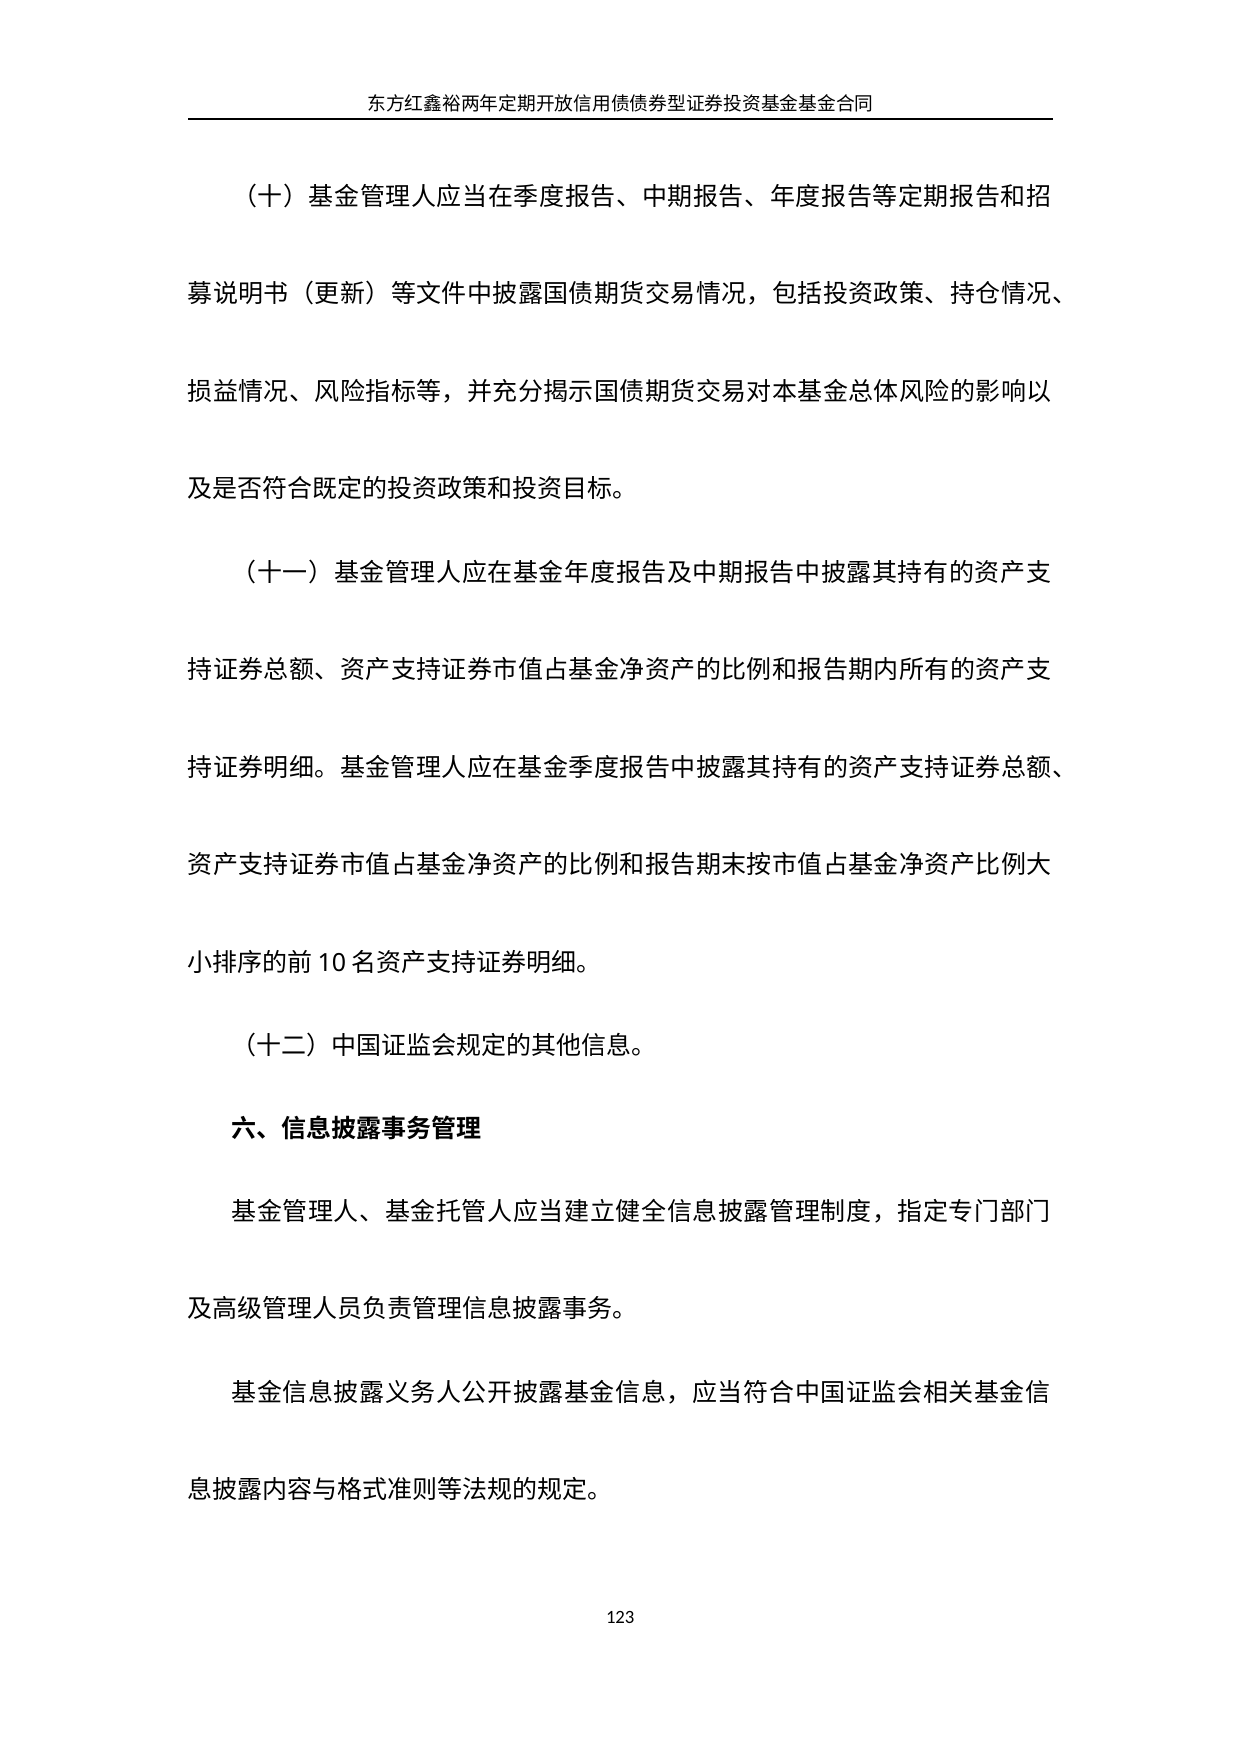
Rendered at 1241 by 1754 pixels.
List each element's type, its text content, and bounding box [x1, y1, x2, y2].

text 基金信息披露义务人公开披露基金信息，应当符合中国证监会相关基金信息披露内容与格式准则等法规的规定。 [187, 1358, 1053, 1520]
text （十）基金管理人应当在季度报告、中期报告、年度报告等定期报告和招募说明书（更新）等文件中披露国债期货交易情况，包括投资政策、持仓情况、损益情况、风险指标等，并充分揭示国债期货交易对本基金总体风险的影响以及是否符合既定的投资政策和投资目标。 [187, 162, 1053, 519]
text 基金管理人、基金托管人应当建立健全信息披露管理制度，指定专门部门及高级管理人员负责管理信息披露事务。 [187, 1177, 1053, 1339]
text 六、信息披露事务管理 [187, 1094, 1053, 1159]
text （十一）基金管理人应在基金年度报告及中期报告中披露其持有的资产支持证券总额、资产支持证券市值占基金净资产的比例和报告期内所有的资产支持证券明细。基金管理人应在基金季度报告中披露其持有的资产支持证券总额、资产支持证券市值占基金净资产的比例和报告期末按市值占基金净资产比例大小排序的前10名资产支持证券明细。 [187, 538, 1053, 993]
text （十二）中国证监会规定的其他信息。 [187, 1011, 1053, 1076]
